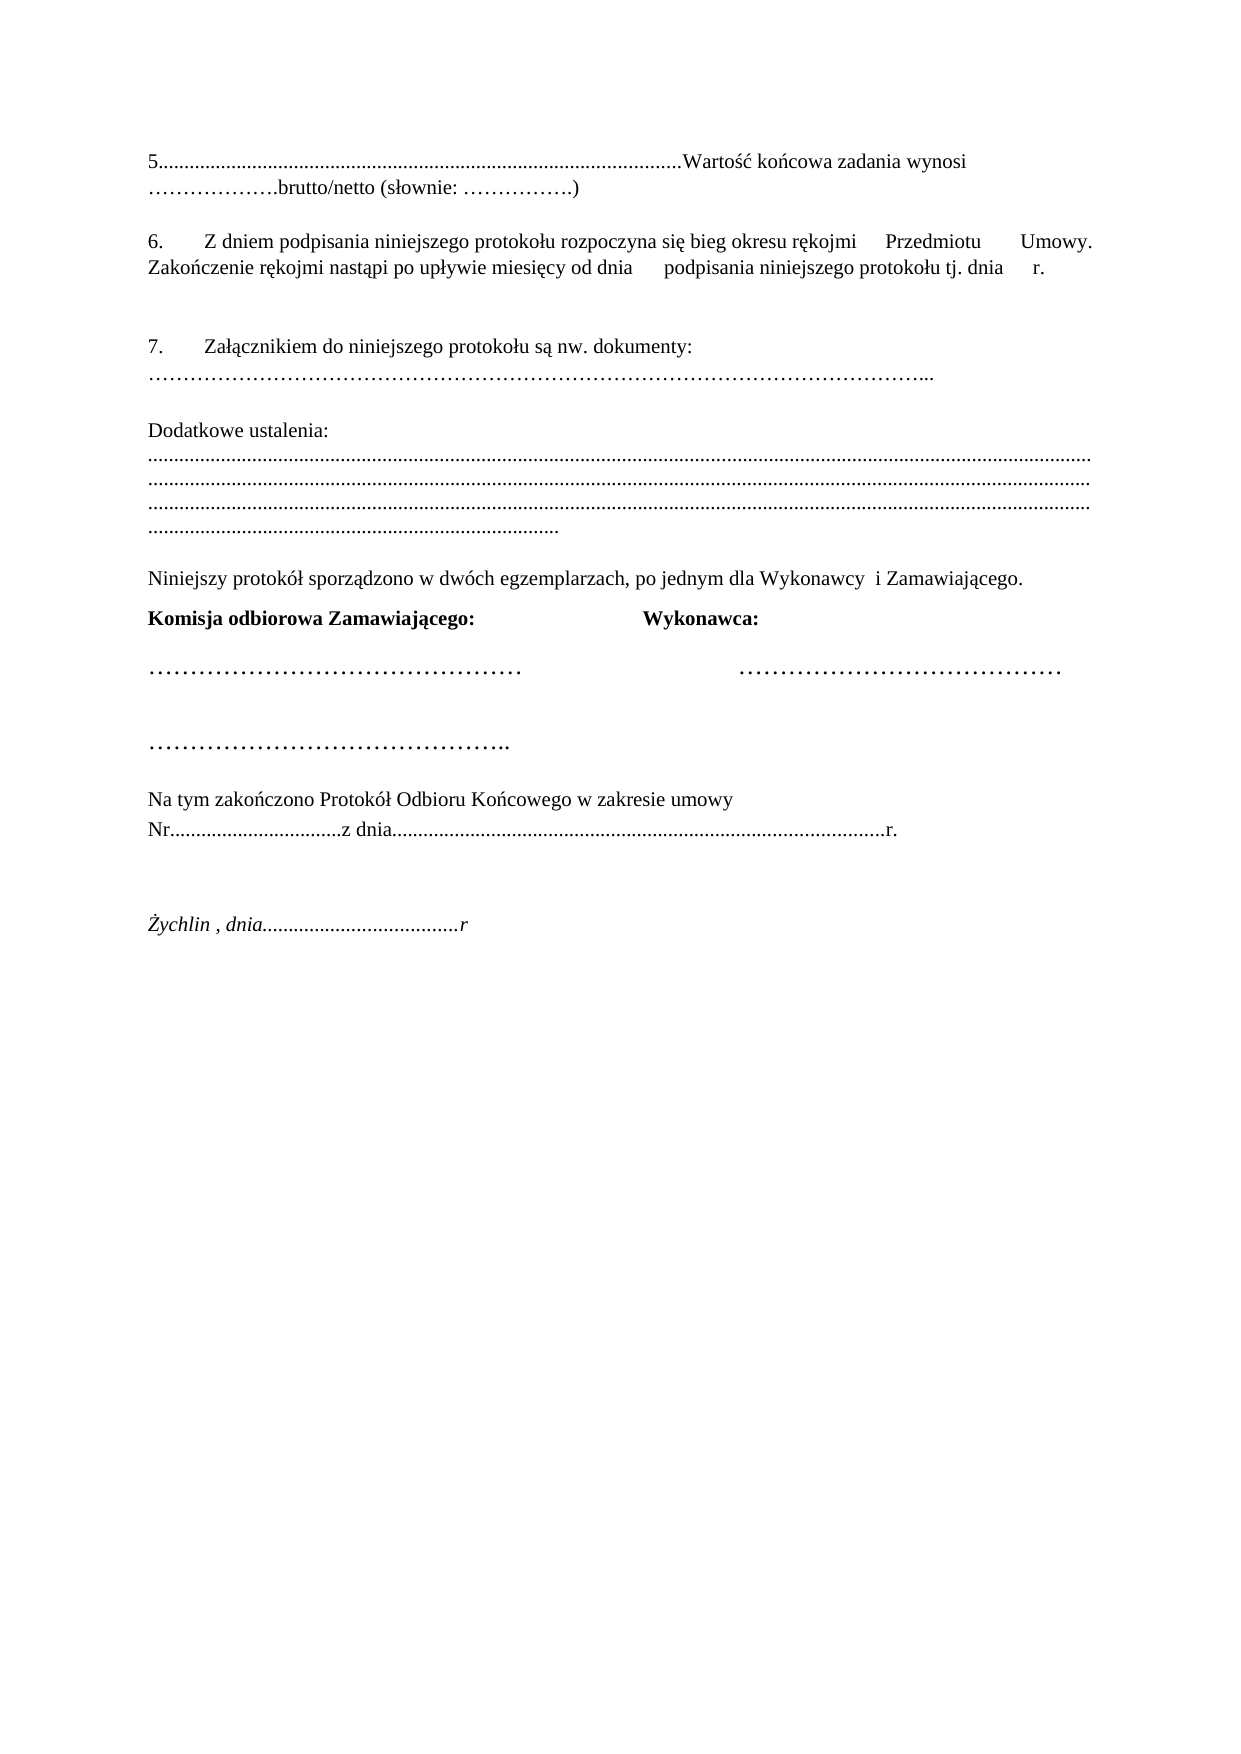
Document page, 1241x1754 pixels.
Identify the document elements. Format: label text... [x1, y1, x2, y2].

text Dodatkowe ustalenia: .............................................................................................................................................................................................................................................................................................................................................................................................................................................................................................................................. [148, 418, 1093, 538]
text Komisja odbiorowa Zamawiającego: Wykonawca: [148, 606, 1093, 630]
text …………………………………….. [148, 730, 1089, 755]
text Niniejszy protokół sporządzono w dwóch egzemplarzach, po jednym dla Wykonawcy i Zamawiającego. [148, 564, 1093, 591]
list Z dniem podpisania niniejszego protokołu rozpoczyna się bieg okresu rękojmi Przedmiotu Umowy. Zakończenie rękojmi nastąpi po upływie miesięcy od dnia podpisania niniejszego protokołu tj. dnia r. [148, 227, 1093, 279]
text Na tym zakończono Protokół Odbioru Końcowego w zakresie umowy [148, 786, 1089, 811]
list Załącznikiem do niniejszego protokołu są nw. dokumenty: [148, 333, 1093, 359]
text Nr.................................z dnia r. [148, 817, 1089, 841]
list Wartość końcowa zadania wynosi ……………….brutto/netto (słownie: …………….) [148, 148, 1093, 200]
text …………………………………………………………………………………………………... [148, 361, 1093, 385]
text ……………………………………… ………………………………… [148, 655, 1089, 680]
text Żychlin , dnia r [148, 912, 1093, 936]
